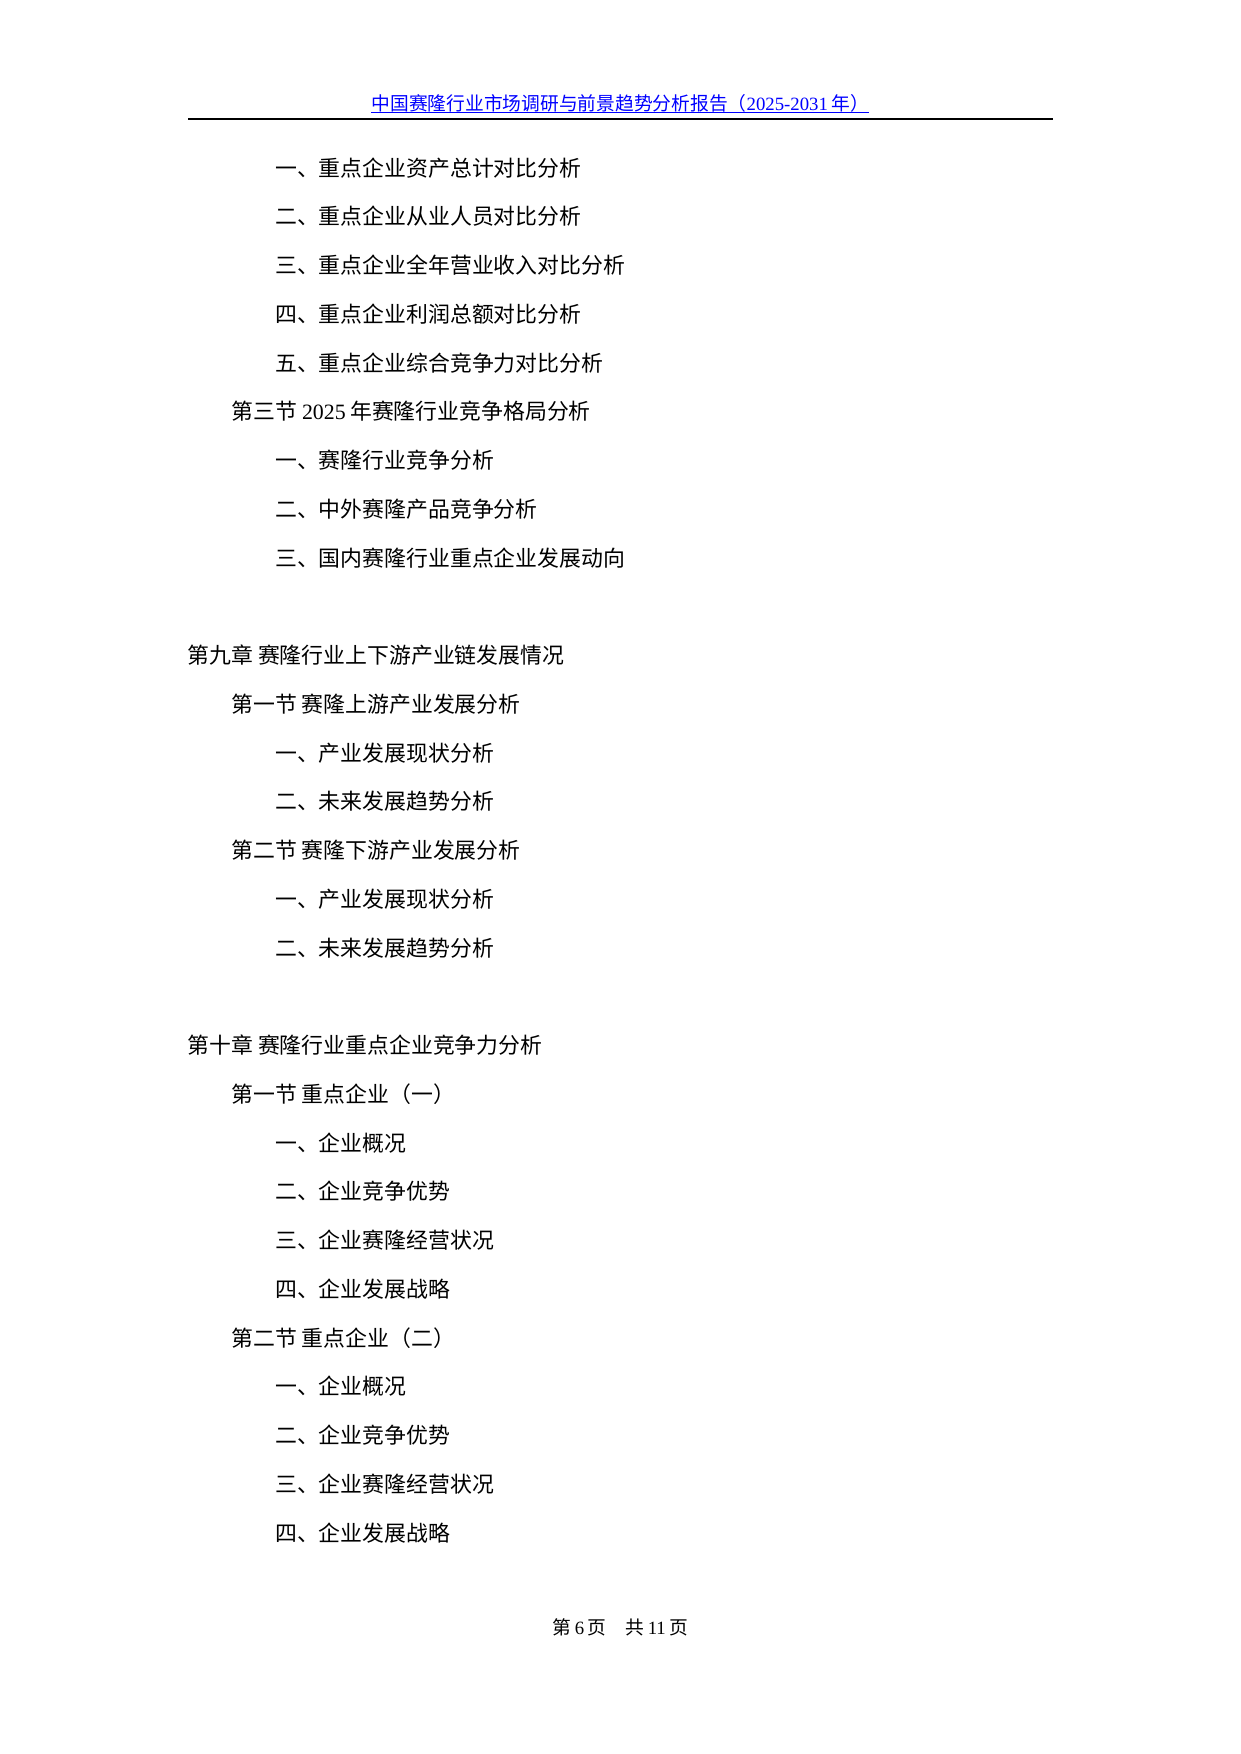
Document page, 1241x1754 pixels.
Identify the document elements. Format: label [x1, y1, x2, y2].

text [187, 150, 1053, 1548]
